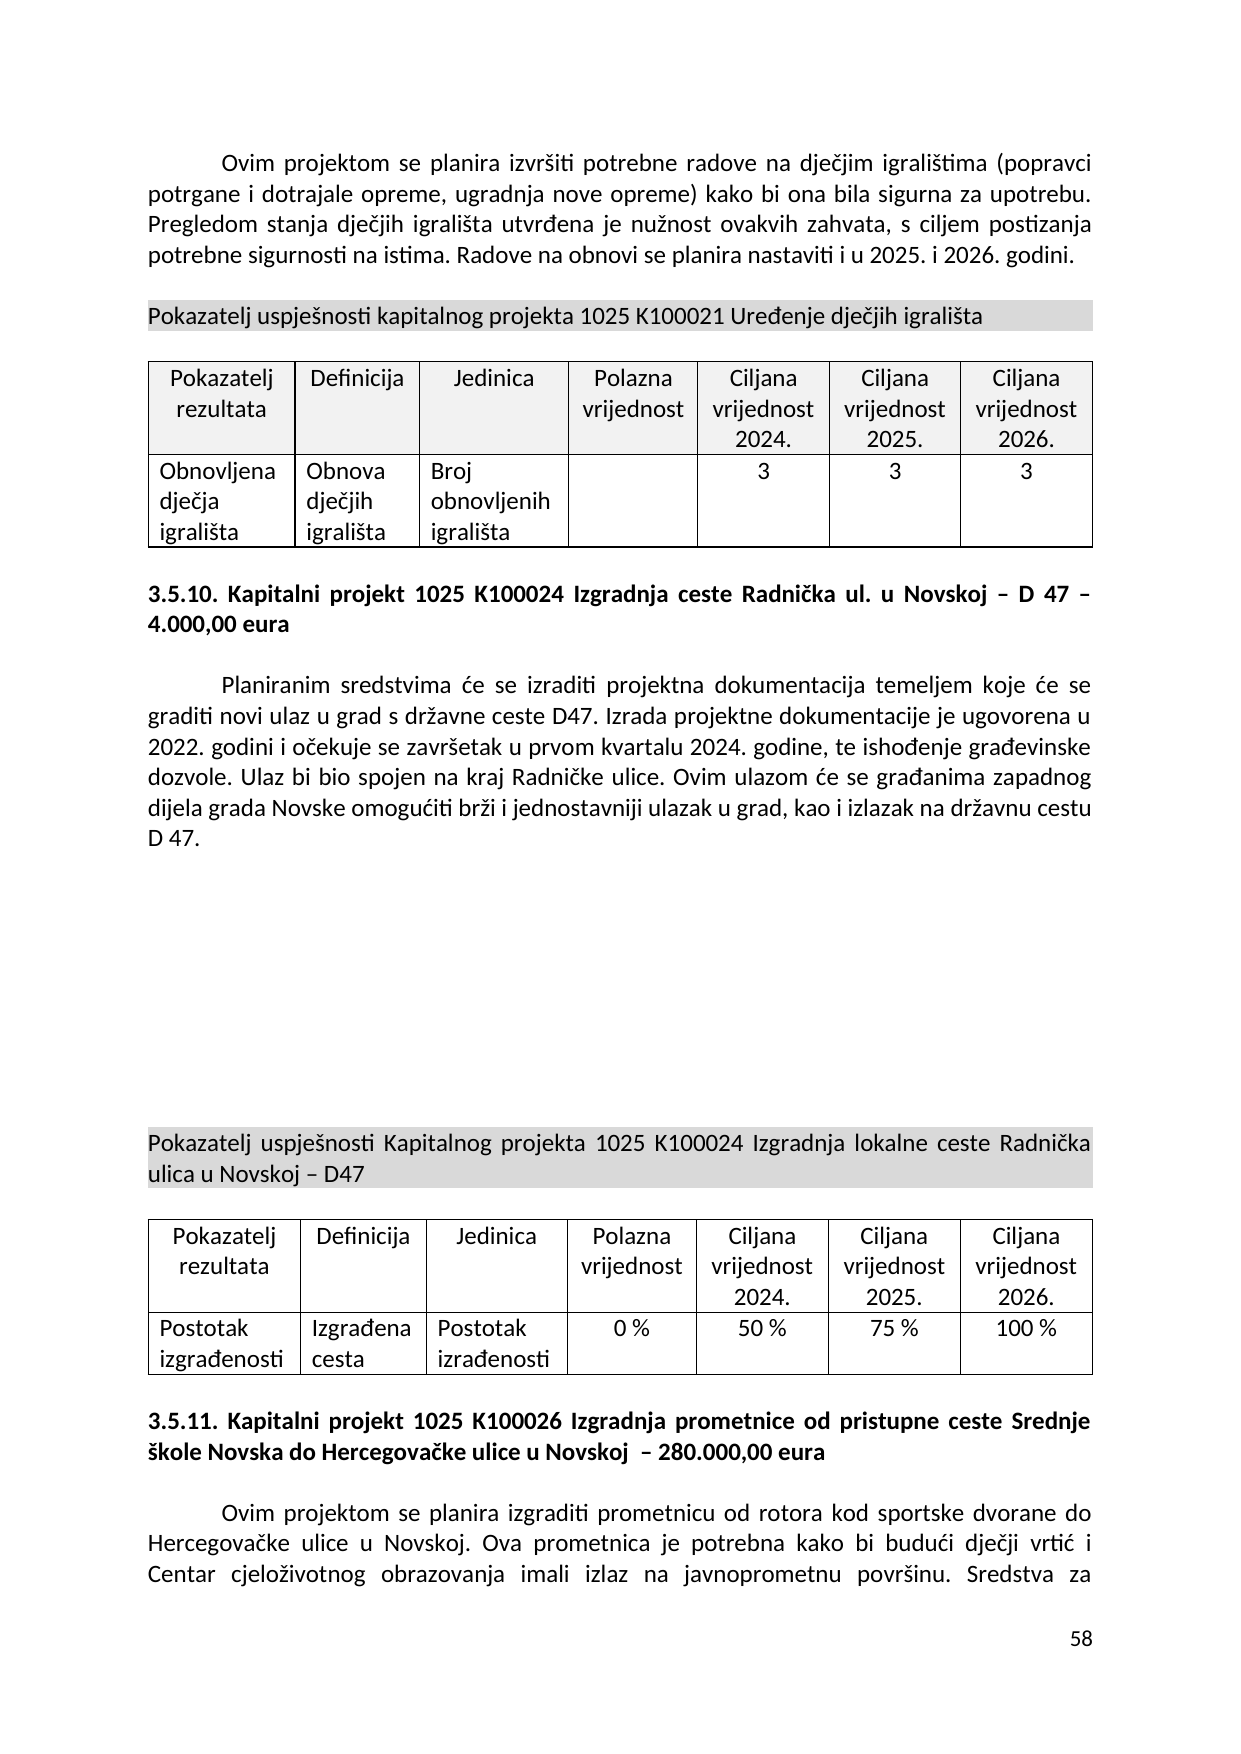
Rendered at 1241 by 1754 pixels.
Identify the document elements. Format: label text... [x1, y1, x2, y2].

text Planiranim sredstvima će se izraditi projektna dokumentacija temeljem koje će se graditi novi ulaz u grad s državne ceste D47. Izrada projektne dokumentacije je ugovorena u 2022. godini i očekuje se završetak u prvom kvartalu 2024. godine, te ishođenje građevinske dozvole. Ulaz bi bio spojen na kraj Radničke ulice. Ovim ulazom će se građanima zapadnog dijela grada Novske omogućiti brži i jednostavniji ulazak u grad, kao i izlazak na državnu cestu D 47. [148, 669, 1093, 853]
table_header Pokazatelj rezultata [149, 362, 294, 454]
table_header Definicija [296, 362, 419, 454]
table_header Ciljana vrijednost 2026. [961, 1220, 1092, 1312]
text Pokazatelj uspješnosti Kapitalnog projekta 1025 K100024 Izgradnja lokalne ceste Radnička ulica u Novskoj – D47 [148, 1127, 1093, 1188]
text 3.5.10. Kapitalni projekt 1025 K100024 Izgradnja ceste Radnička ul. u Novskoj – D 47 – 4.000,00 eura [148, 578, 1093, 639]
table_cell 100 % [961, 1313, 1092, 1374]
table_cell Obnovljena dječja igrališta [149, 455, 294, 546]
table_header Ciljana vrijednost 2025. [829, 1220, 960, 1312]
table_cell 75 % [829, 1313, 960, 1374]
table_header Definicija [301, 1220, 426, 1312]
table_cell Postotak izrađenosti [427, 1313, 567, 1374]
table_cell Broj obnovljenih igrališta [420, 455, 568, 546]
table_cell Obnova dječjih igrališta [296, 455, 419, 546]
table_cell 50 % [697, 1313, 828, 1374]
text 3.5.11. Kapitalni projekt 1025 K100026 Izgradnja prometnice od pristupne ceste Srednje škole Novska do Hercegovačke ulice u Novskoj – 280.000,00 eura [148, 1405, 1093, 1466]
table_header Ciljana vrijednost 2026. [961, 362, 1092, 454]
table_cell 3 [698, 455, 829, 546]
table_cell Izgrađena cesta [301, 1313, 426, 1374]
table_cell Postotak izgrađenosti [149, 1313, 300, 1374]
table_header Jedinica [420, 362, 568, 454]
table_header Pokazatelj rezultata [149, 1220, 300, 1312]
table_header Polazna vrijednost [568, 1220, 696, 1312]
table_header Ciljana vrijednost 2024. [697, 1220, 828, 1312]
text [148, 1497, 1093, 1588]
table_header Ciljana vrijednost 2025. [830, 362, 960, 454]
table_cell 3 [961, 455, 1092, 546]
table_header Jedinica [427, 1220, 567, 1312]
table_header Polazna vrijednost [569, 362, 697, 454]
text Pokazatelj uspješnosti kapitalnog projekta 1025 K100021 Uređenje dječjih igrališta [148, 300, 1093, 331]
table_cell 0 % [568, 1313, 696, 1374]
table_cell [569, 455, 697, 546]
text Ovim projektom se planira izvršiti potrebne radove na dječjim igralištima (popravci potrgane i dotrajale opreme, ugradnja nove opreme) kako bi ona bila sigurna za upotrebu. Pregledom stanja dječjih igrališta utvrđena je nužnost ovakvih zahvata, s ciljem postizanja potrebne sigurnosti na istima. Radove na obnovi se planira nastaviti i u 2025. i 2026. godini. [148, 148, 1093, 270]
table_header Ciljana vrijednost 2024. [698, 362, 829, 454]
table_cell 3 [830, 455, 960, 546]
